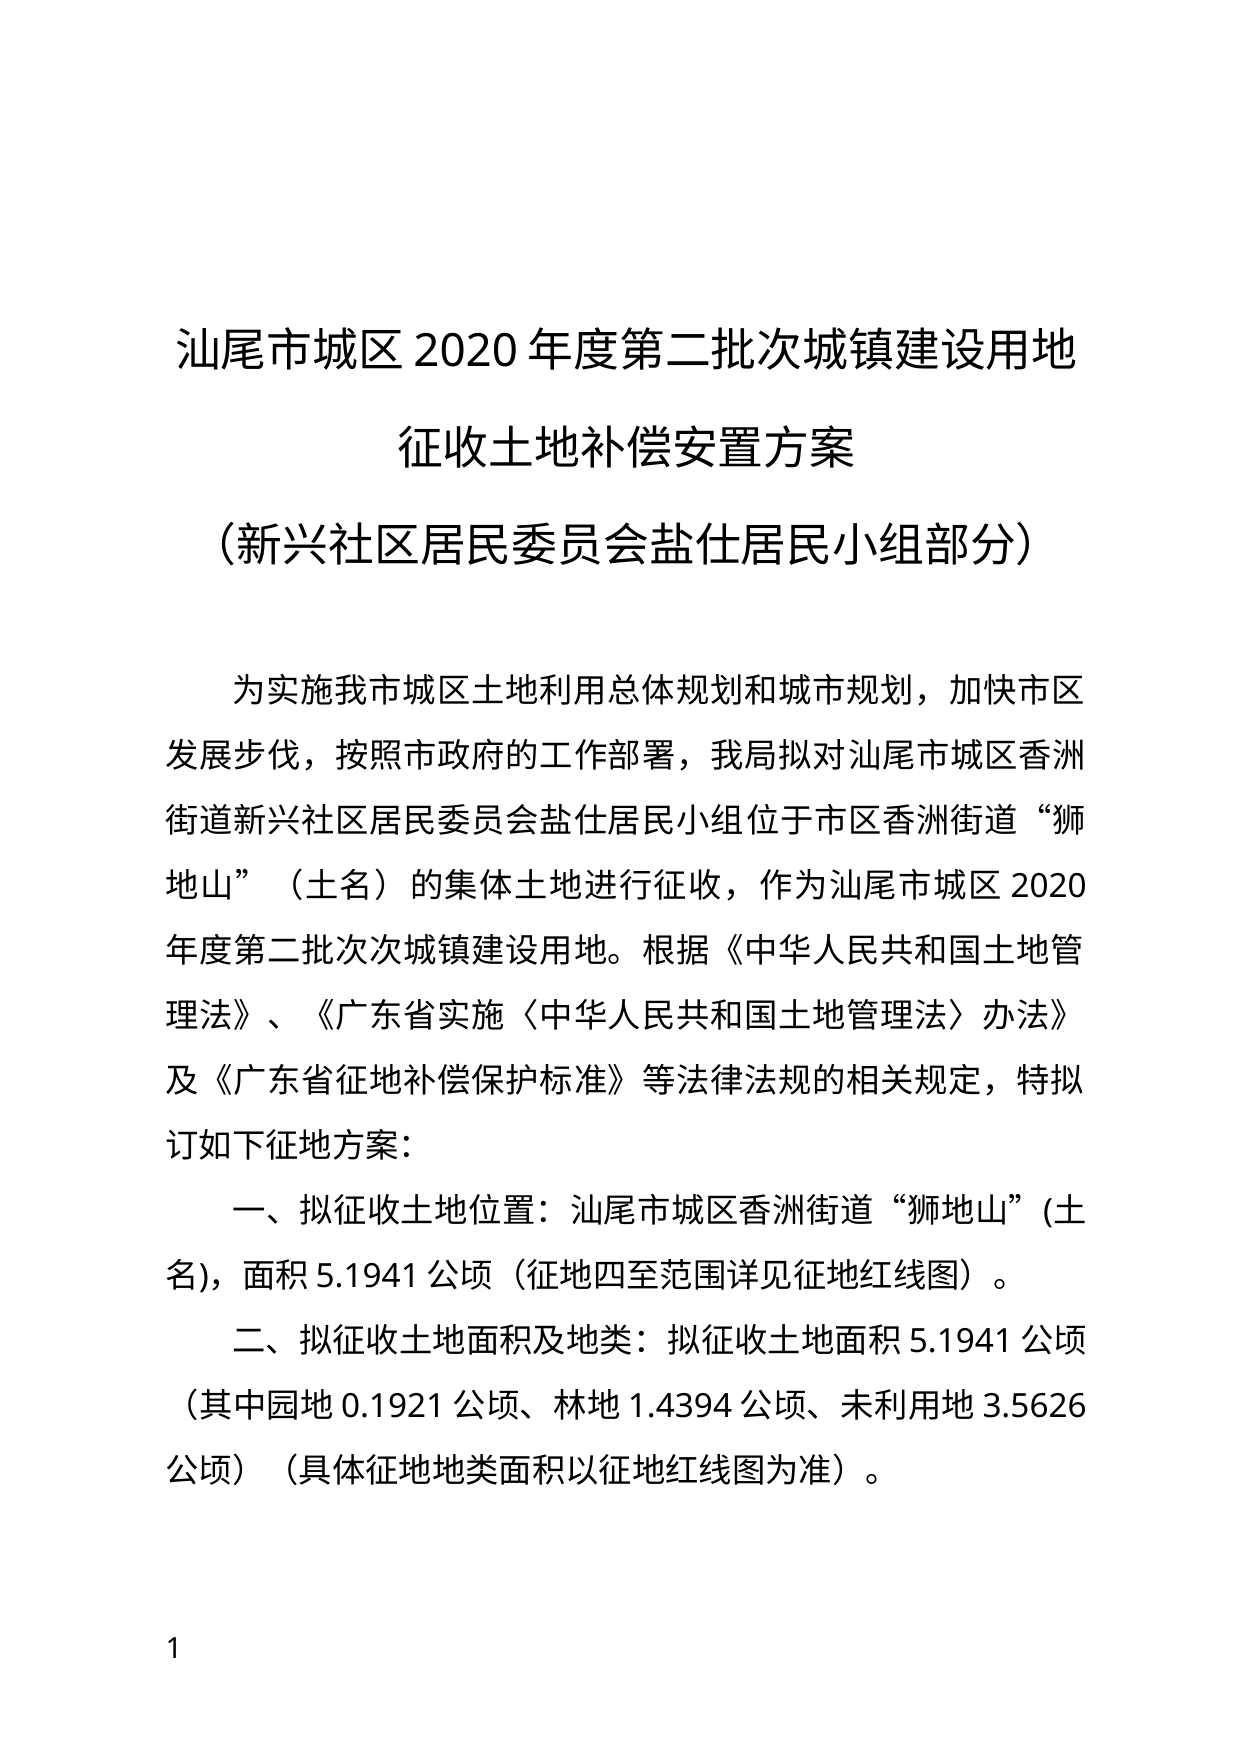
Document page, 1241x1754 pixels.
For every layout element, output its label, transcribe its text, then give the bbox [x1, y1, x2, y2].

text 为实施我市城区土地利用总体规划和城市规划，加快市区发展步伐，按照市政府的工作部署，我局拟对汕尾市城区香洲街道新兴社区居民委员会盐仕居民小组位于市区香洲街道“狮地山”（土名）的集体土地进行征收，作为汕尾市城区2020年度第二批次次城镇建设用地。根据《中华人民共和国土地管理法》、《广东省实施〈中华人民共和国土地管理法〉办法》及《广东省征地补偿保护标准》等法律法规的相关规定，特拟订如下征地方案： [165, 655, 1087, 1175]
text （新兴社区居民委员会盐仕居民小组部分） [165, 493, 1087, 590]
text 二、拟征收土地面积及地类：拟征收土地面积5.1941公顷（其中园地0.1921公顷、林地1.4394公顷、未利用地3.5626公顷）（具体征地地类面积以征地红线图为准）。 [165, 1305, 1087, 1500]
text 汕尾市城区2020年度第二批次城镇建设用地征收土地补偿安置方案 [165, 298, 1087, 493]
text 一、拟征收土地位置：汕尾市城区香洲街道“狮地山”(土名)，面积5.1941公顷（征地四至范围详见征地红线图）。 [165, 1175, 1087, 1305]
